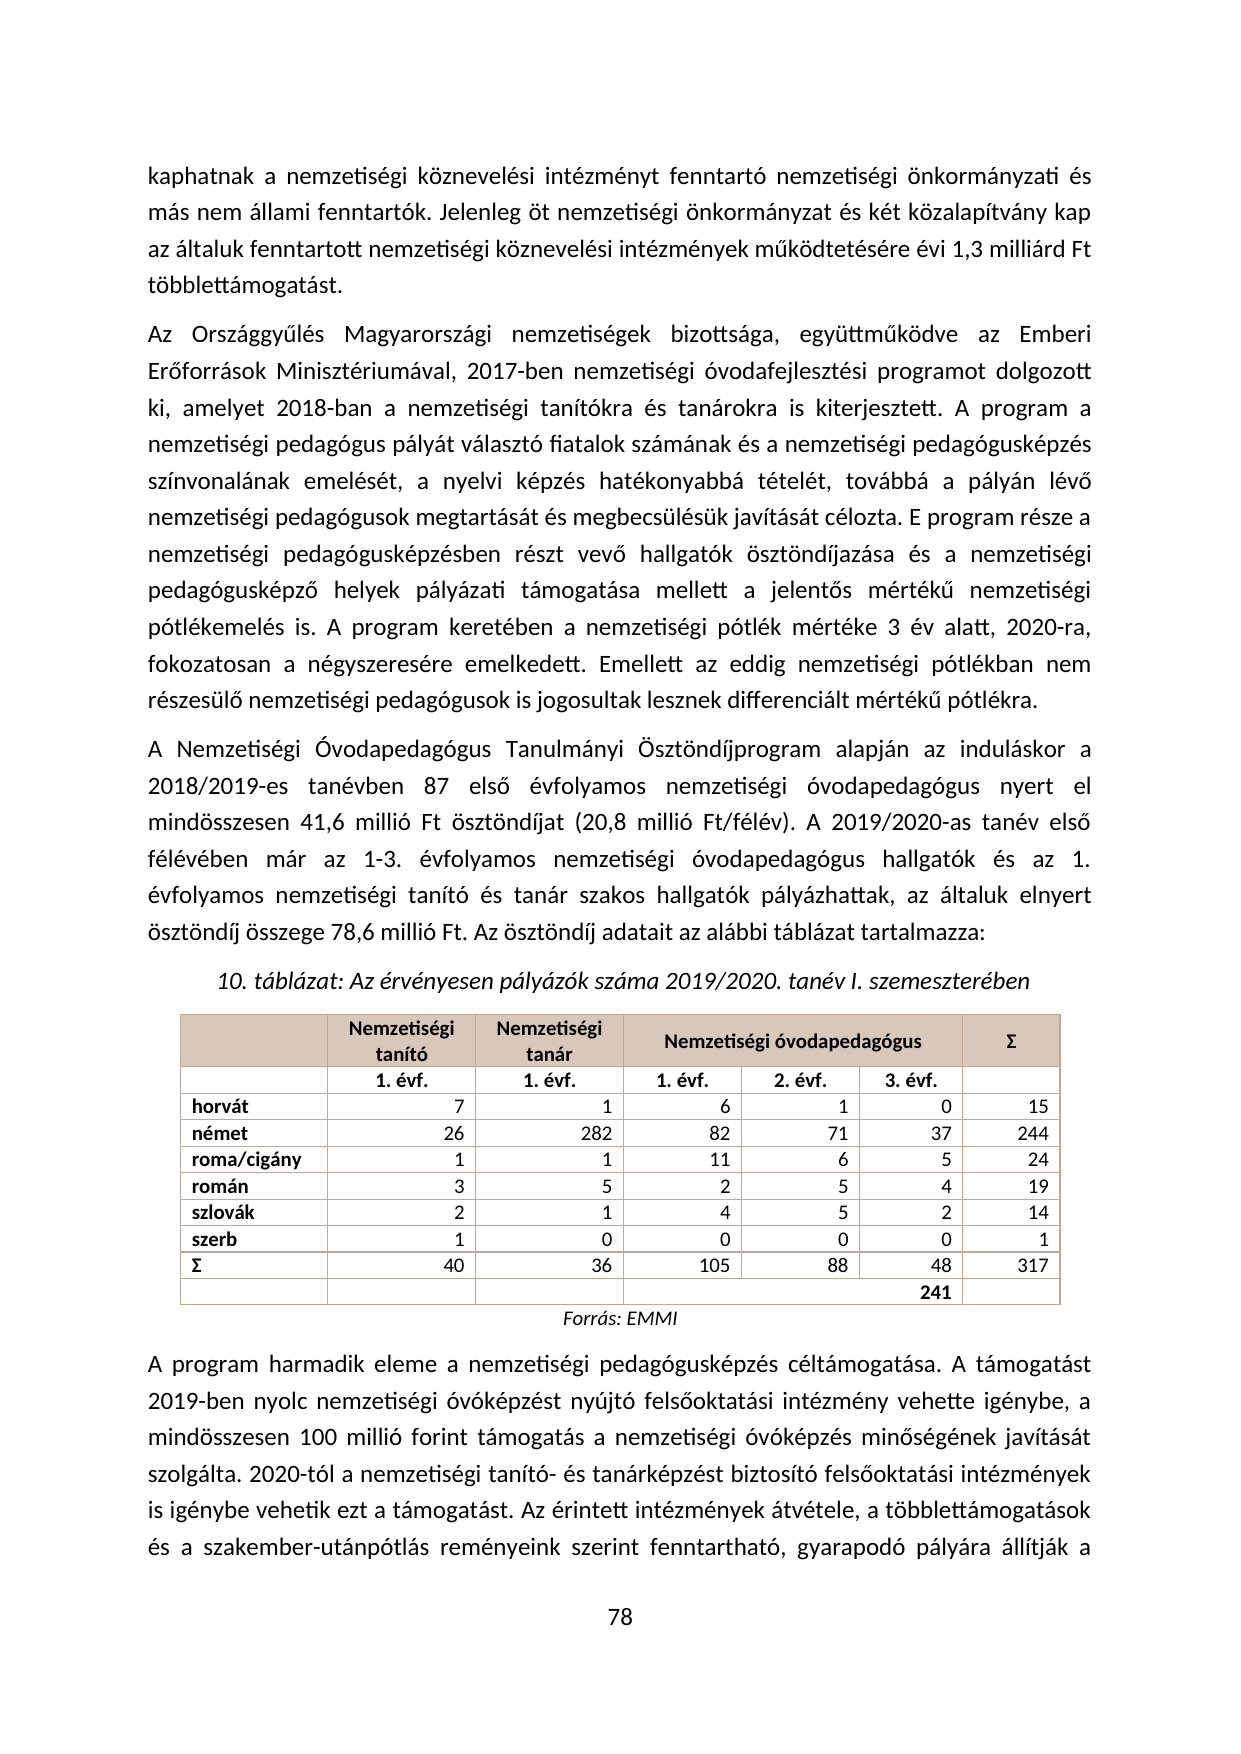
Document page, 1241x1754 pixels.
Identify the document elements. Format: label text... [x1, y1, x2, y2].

table_cell 1 [328, 1226, 475, 1251]
table_cell 7 [328, 1094, 475, 1119]
table_cell 6 [742, 1147, 859, 1172]
table_cell [963, 1279, 1059, 1304]
table_cell 48 [860, 1253, 962, 1278]
table_cell [328, 1279, 475, 1304]
table_cell 71 [742, 1120, 859, 1146]
table_cell 105 [624, 1253, 741, 1278]
table_cell 82 [624, 1120, 741, 1146]
table_cell 40 [328, 1253, 475, 1278]
table_cell 5 [476, 1173, 623, 1198]
table_cell 37 [860, 1120, 962, 1146]
table_cell román [181, 1173, 327, 1198]
table_cell 244 [963, 1120, 1059, 1146]
table_cell 1 [476, 1094, 623, 1119]
table_cell Σ [181, 1253, 327, 1278]
text Az Országgyűlés Magyarországi nemzetiségek bizottsága, együttműködve az Emberi Erőforrások Minisztériumával, 2017-ben nemzetiségi óvodafejlesztési programot dolgozott ki, amelyet 2018-ban a nemzetiségi tanítókra és tanárokra is kiterjesztett. A program a nemzetiségi pedagógus pályát választó fiatalok számának és a nemzetiségi pedagógusképzés színvonalának emelését, a nyelvi képzés hatékonyabbá tételét, továbbá a pályán lévő nemzetiségi pedagógusok megtartását és megbecsülésük javítását célozta. E program része a nemzetiségi pedagógusképzésben részt vevő hallgatók ösztöndíjazása és a nemzetiségi pedagógusképző helyek pályázati támogatása mellett a jelentős mértékű nemzetiségi pótlékemelés is. A program keretében a nemzetiségi pótlék mértéke 3 év alatt, 2020-ra, fokozatosan a négyszeresére emelkedett. Emellett az eddig nemzetiségi pótlékban nem részesülő nemzetiségi pedagógusok is jogosultak lesznek differenciált mértékű pótlékra. [148, 319, 1093, 715]
table_cell 4 [624, 1200, 741, 1225]
table_cell 36 [476, 1253, 623, 1278]
table_cell 1 [476, 1147, 623, 1172]
table_cell 2 [328, 1200, 475, 1225]
table_cell 11 [624, 1147, 741, 1172]
table_cell 2 [624, 1173, 741, 1198]
table_cell 1 [328, 1147, 475, 1172]
table_cell szlovák [181, 1200, 327, 1225]
table_cell 26 [328, 1120, 475, 1146]
table_cell [963, 1067, 1059, 1093]
table_cell 0 [476, 1226, 623, 1251]
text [148, 1348, 1093, 1562]
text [148, 160, 1093, 300]
table_cell 5 [742, 1200, 859, 1225]
table_cell [476, 1279, 623, 1304]
table_header Nemzetiségi óvodapedagógus [624, 1015, 962, 1066]
table_cell 4 [860, 1173, 962, 1198]
table_cell 0 [624, 1226, 741, 1251]
table_cell 14 [963, 1200, 1059, 1225]
table_cell horvát [181, 1094, 327, 1119]
text A Nemzetiségi Óvodapedagógus Tanulmányi Ösztöndíjprogram alapján az induláskor a 2018/2019-es tanévben 87 első évfolyamos nemzetiségi óvodapedagógus nyert el mindösszesen 41,6 millió Ft ösztöndíjat (20,8 millió Ft/félév). A 2019/2020-as tanév első félévében már az 1-3. évfolyamos nemzetiségi óvodapedagógus hallgatók és az 1. évfolyamos nemzetiségi tanító és tanár szakos hallgatók pályázhattak, az általuk elnyert ösztöndíj összege 78,6 millió Ft. Az ösztöndíj adatait az alábbi táblázat tartalmazza: [148, 733, 1093, 947]
table_cell 0 [860, 1226, 962, 1251]
table_cell 88 [742, 1253, 859, 1278]
table_header [181, 1015, 327, 1066]
table_header Nemzetiségi tanító [328, 1015, 475, 1066]
table_cell roma/cigány [181, 1147, 327, 1172]
table_cell 1. évf. [624, 1067, 741, 1093]
table_cell 1. évf. [328, 1067, 475, 1093]
table_cell 0 [860, 1094, 962, 1119]
text Forrás: EMMI [148, 1305, 1093, 1331]
table_cell 2. évf. [742, 1067, 859, 1093]
table_header Nemzetiségi tanár [476, 1015, 623, 1066]
table_cell 241 [624, 1279, 962, 1304]
table_cell szerb [181, 1226, 327, 1251]
table_cell 6 [624, 1094, 741, 1119]
table_cell 5 [860, 1147, 962, 1172]
table_cell 0 [742, 1226, 859, 1251]
table_cell 317 [963, 1253, 1059, 1278]
table_header Σ [963, 1015, 1059, 1066]
table_cell 24 [963, 1147, 1059, 1172]
table_cell 15 [963, 1094, 1059, 1119]
table_cell 3 [328, 1173, 475, 1198]
table_cell [181, 1279, 327, 1304]
table_cell 1 [742, 1094, 859, 1119]
table_cell 2 [860, 1200, 962, 1225]
table_cell 5 [742, 1173, 859, 1198]
table_cell 19 [963, 1173, 1059, 1198]
table_cell német [181, 1120, 327, 1146]
table_cell [181, 1067, 327, 1093]
table_cell 1. évf. [476, 1067, 623, 1093]
table_cell 282 [476, 1120, 623, 1146]
table_cell 1 [476, 1200, 623, 1225]
table_cell 1 [963, 1226, 1059, 1251]
table_cell 3. évf. [860, 1067, 962, 1093]
text táblázat: Az érvényesen pályázók száma 2019/2020. tanév I. szemeszterében [154, 965, 1093, 996]
